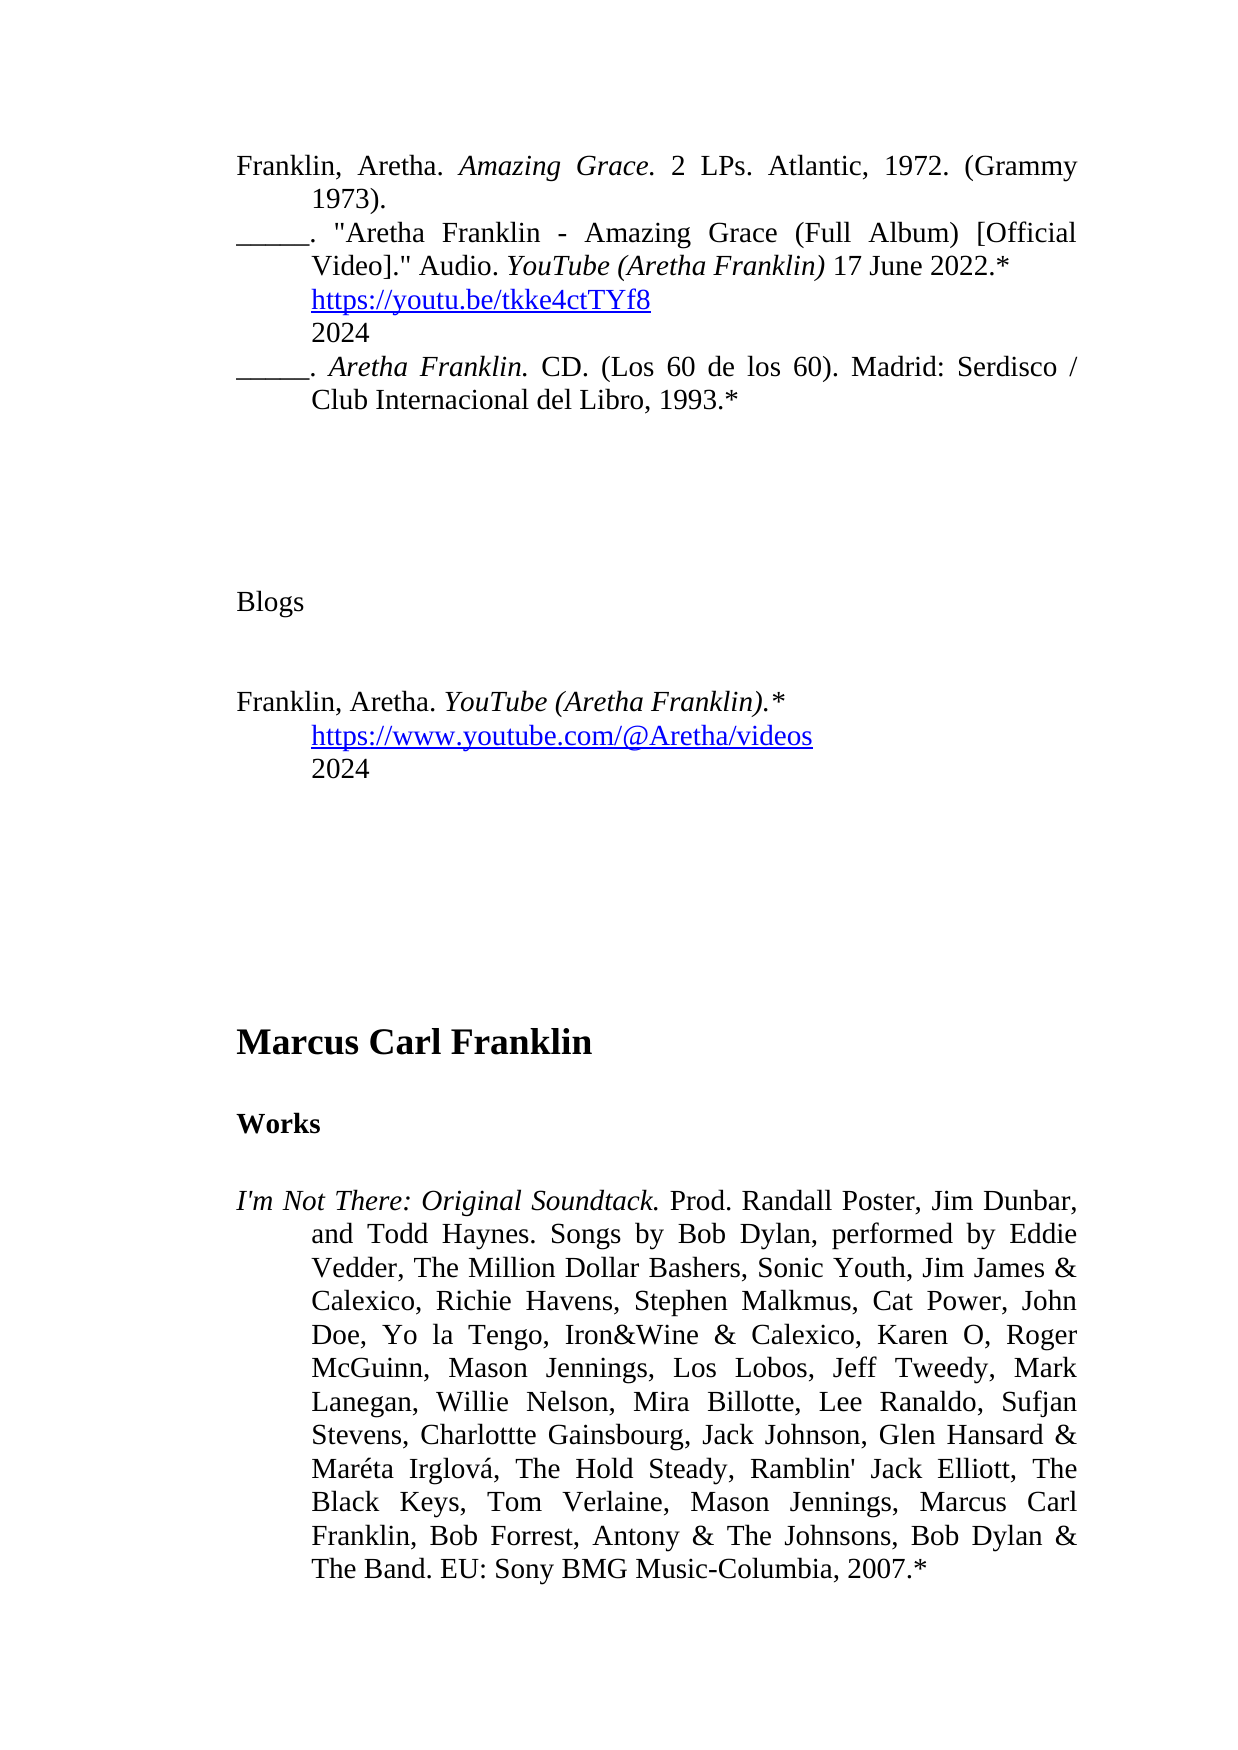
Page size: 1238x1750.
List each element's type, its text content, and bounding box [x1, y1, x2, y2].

text _____. "Aretha Franklin - Amazing Grace (Full Album) [Official Video]." Audio. YouTube (Aretha Franklin) 17 June 2022.* [236, 215, 1078, 282]
text _____. Aretha Franklin. CD. (Los 60 de los 60). Madrid: Serdisco / Club Internacional del Libro, 1993.* [236, 349, 1078, 416]
text 2024 [236, 751, 1078, 785]
text Franklin, Aretha. YouTube (Aretha Franklin).* [236, 684, 1078, 718]
text https://youtu.be/tkke4ctTYf8 [311, 282, 1078, 315]
subtitle Marcus Carl Franklin [236, 1020, 1078, 1063]
text Franklin, Aretha. Amazing Grace. 2 LPs. Atlantic, 1972. (Grammy 1973). [236, 148, 1078, 215]
subtitle Works [236, 1106, 1078, 1139]
text I'm Not There: Original Soundtack. Prod. Randall Poster, Jim Dunbar, and Todd Haynes. Songs by Bob Dylan, performed by Eddie Vedder, The Million Dollar Bashers, Sonic Youth, Jim James & Calexico, Richie Havens, Stephen Malkmus, Cat Power, John Doe, Yo la Tengo, Iron&Wine & Calexico, Karen O, Roger McGuinn, Mason Jennings, Los Lobos, Jeff Tweedy, Mark Lanegan, Willie Nelson, Mira Billotte, Lee Ranaldo, Sufjan Stevens, Charlottte Gainsbourg, Jack Johnson, Glen Hansard & Maréta Irglová, The Hold Steady, Ramblin' Jack Elliott, The Black Keys, Tom Verlaine, Mason Jennings, Marcus Carl Franklin, Bob Forrest, Antony & The Johnsons, Bob Dylan & The Band. EU: Sony BMG Music-Columbia, 2007.* [236, 1183, 1078, 1585]
text 2024 [236, 315, 1078, 349]
text https://www.youtube.com/@Aretha/videos [236, 718, 1078, 751]
text Blogs [236, 584, 1078, 617]
